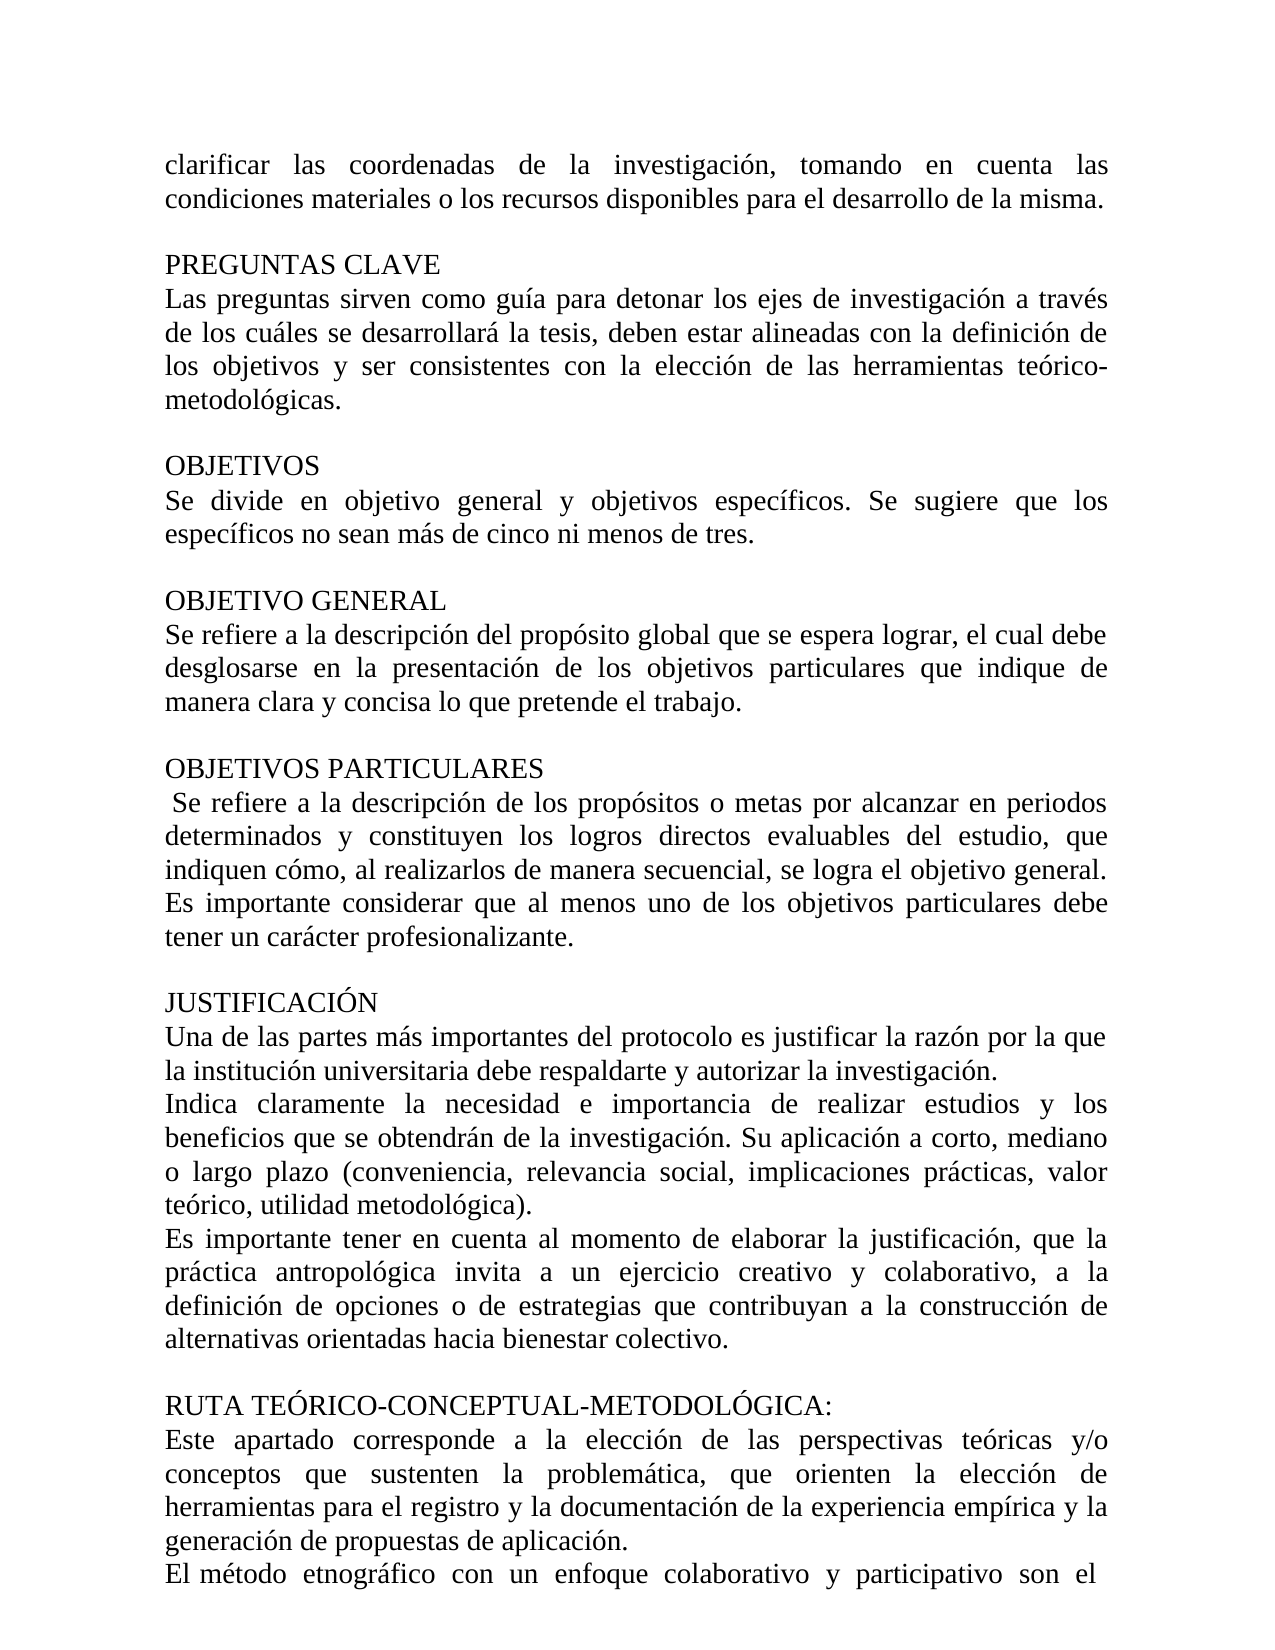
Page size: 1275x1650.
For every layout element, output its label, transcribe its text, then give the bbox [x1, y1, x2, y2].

text El método etnográfico con un enfoque colaborativo y participativo son el [164, 1556, 1121, 1590]
text OBJETIVO GENERAL [164, 583, 1121, 617]
text Es importante tener en cuenta al momento de elaborar la justificación, que la práctica antropológica invita a un ejercicio creativo y colaborativo, a la definición de opciones o de estrategias que contribuyan a la construcción de alternativas orientadas hacia bienestar colectivo. [164, 1221, 1109, 1355]
text Este apartado corresponde a la elección de las perspectivas teóricas y/o conceptos que sustenten la problemática, que orienten la elección de herramientas para el registro y la documentación de la experiencia empírica y la generación de propuestas de aplicación. [164, 1422, 1108, 1556]
text PREGUNTAS CLAVE [164, 248, 1121, 281]
text Las preguntas sirven como guía para detonar los ejes de investigación a través de los cuáles se desarrollará la tesis, deben estar alineadas con la definición de los objetivos y ser consistentes con la elección de las herramientas teórico- metodológicas. [164, 281, 1109, 416]
text clarificar las coordenadas de la investigación, tomando en cuenta las condiciones materiales o los recursos disponibles para el desarrollo de la misma. [164, 147, 1109, 214]
text Una de las partes más importantes del protocolo es justificar la razón por la que la institución universitaria debe respaldarte y autorizar la investigación. [164, 1019, 1107, 1087]
text Se refiere a la descripción del propósito global que se espera lograr, el cual debe desglosarse en la presentación de los objetivos particulares que indique de manera clara y concisa lo que pretende el trabajo. [164, 617, 1108, 718]
text OBJETIVOS PARTICULARES [164, 751, 1121, 784]
text Indica claramente la necesidad e importancia de realizar estudios y los beneficios que se obtendrán de la investigación. Su aplicación a corto, mediano o largo plazo (conveniencia, relevancia social, implicaciones prácticas, valor teórico, utilidad metodológica). [164, 1087, 1108, 1221]
text JUSTIFICACIÓN [164, 986, 1121, 1019]
text OBJETIVOS [164, 449, 1121, 483]
text Se refiere a la descripción de los propósitos o metas por alcanzar en periodos determinados y constituyen los logros directos evaluables del estudio, que indiquen cómo, al realizarlos de manera secuencial, se logra el objetivo general. Es importante considerar que al menos uno de los objetivos particulares debe tener un carácter profesionalizante. [164, 785, 1108, 952]
text RUTA TEÓRICO-CONCEPTUAL-METODOLÓGICA: [164, 1388, 1121, 1422]
text Se divide en objetivo general y objetivos específicos. Se sugiere que los específicos no sean más de cinco ni menos de tres. [164, 483, 1109, 550]
